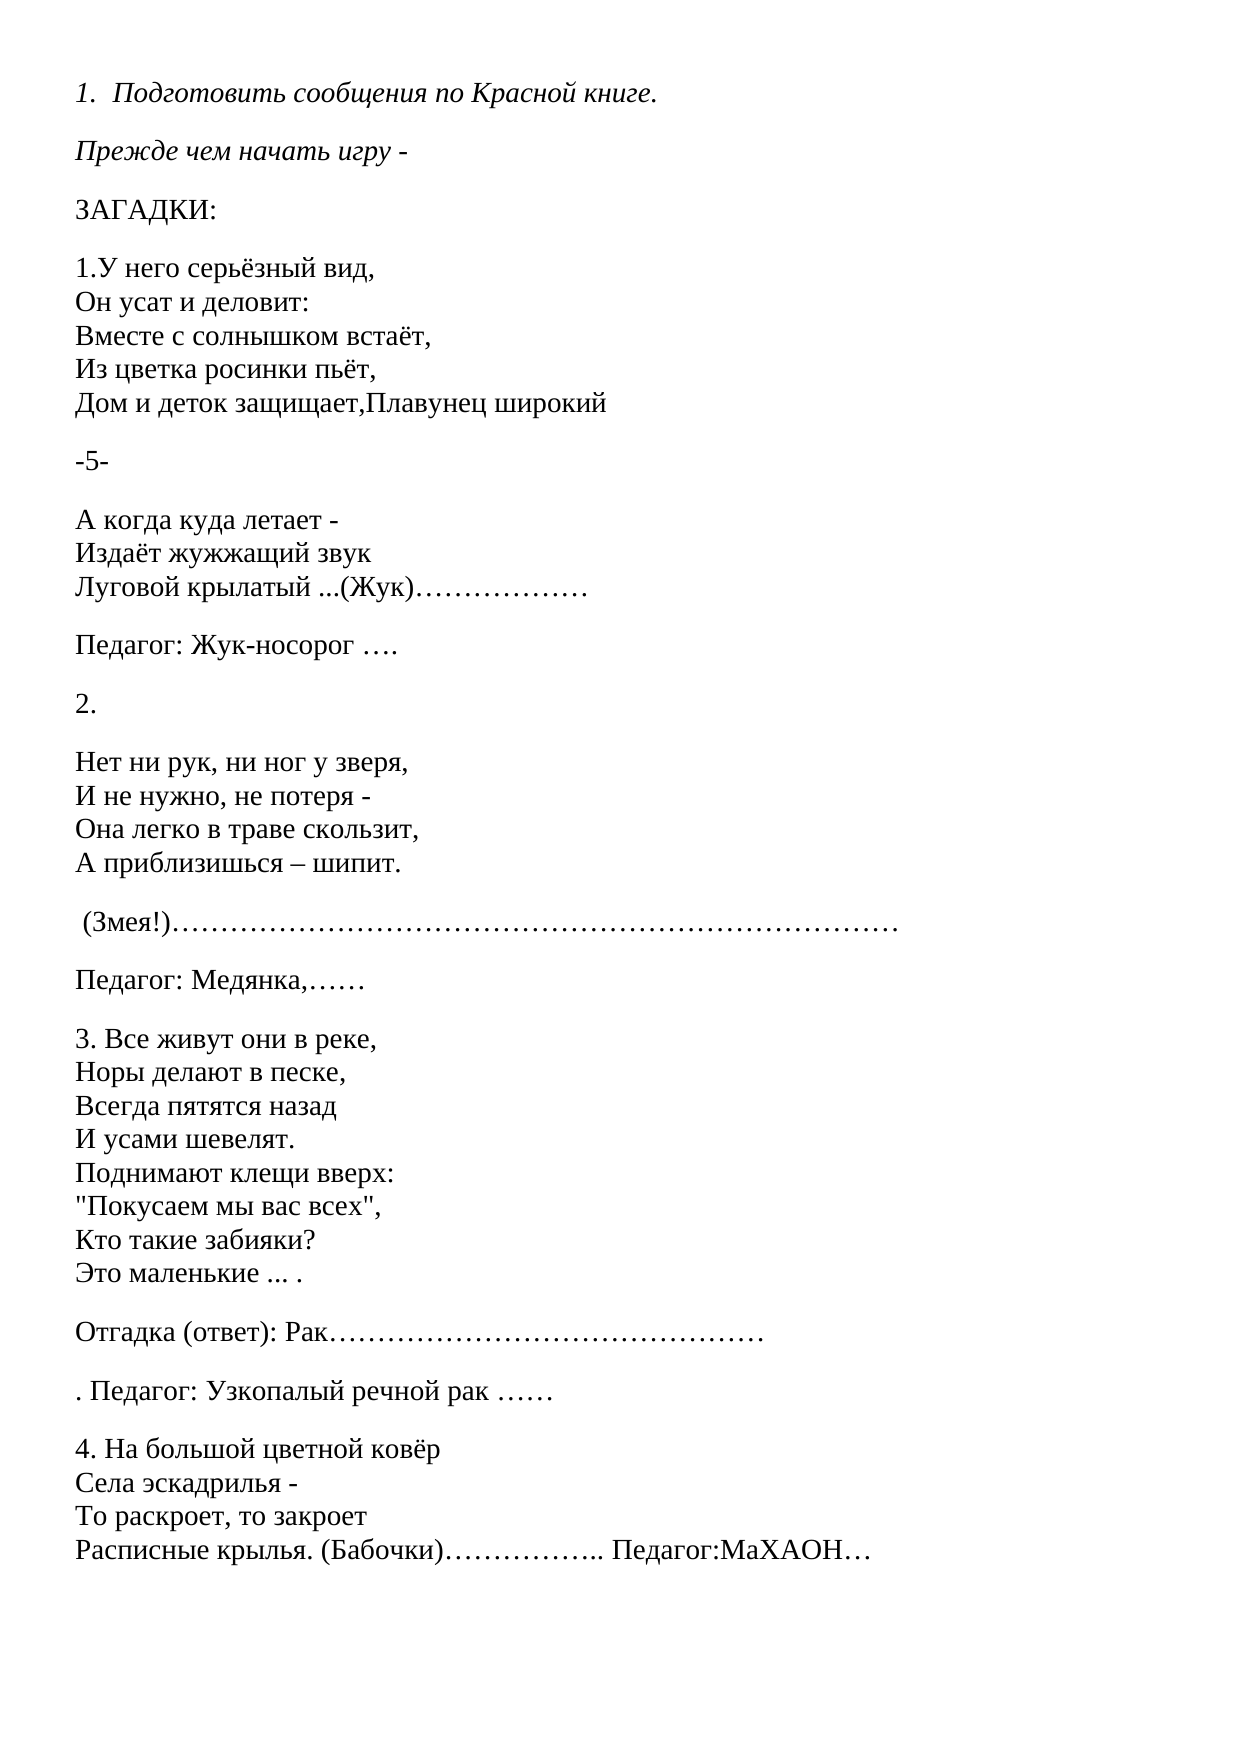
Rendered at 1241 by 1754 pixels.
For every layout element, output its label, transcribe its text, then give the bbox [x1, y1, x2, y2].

text А когда куда летает - Издаёт жужжащий звук Луговой крылатый ...(Жук)……………… [75, 502, 1165, 602]
text Села эскадрилья - [75, 1465, 1165, 1498]
list Подготовить сообщения по Красной книге. [75, 75, 1165, 108]
text 3. Все живут они в реке, Норы делают в песке, Всегда пятятся назад И усами шевелят. Поднимают клещи вверх: "Покусаем мы вас всех", Кто такие забияки? Это маленькие ... . [75, 1021, 1165, 1289]
text . Педагог: Узкопалый речной рак …… [75, 1373, 1165, 1406]
text То раскроет, то закроет [75, 1498, 1165, 1532]
text (Змея!)………………………………………………………………… [75, 904, 1165, 937]
text Прежде чем начать игру - [75, 133, 1165, 167]
text Отгадка (ответ): Рак……………………………………… [75, 1314, 1165, 1348]
text Расписные крылья. (Бабочки)…………….. Педагог:МаХАОН… [75, 1532, 1165, 1565]
text 4. На большой цветной ковёр [75, 1431, 1165, 1465]
text Педагог: Жук-носорог …. [75, 627, 1165, 661]
text -5- [75, 443, 1165, 477]
text 2. [75, 686, 1165, 719]
text Педагог: Медянка,…… [75, 962, 1165, 996]
text Нет ни рук, ни ног у зверя, И не нужно, не потеря - Она легко в траве скользит, А приблизишься – шипит. [75, 744, 1165, 879]
text ЗАГАДКИ: [75, 192, 1165, 226]
text 1.У него серьёзный вид, Он усат и деловит: Вместе с солнышком встаёт, Из цветка росинки пьёт, Дом и деток защищает,Плавунец широкий [75, 251, 1165, 418]
